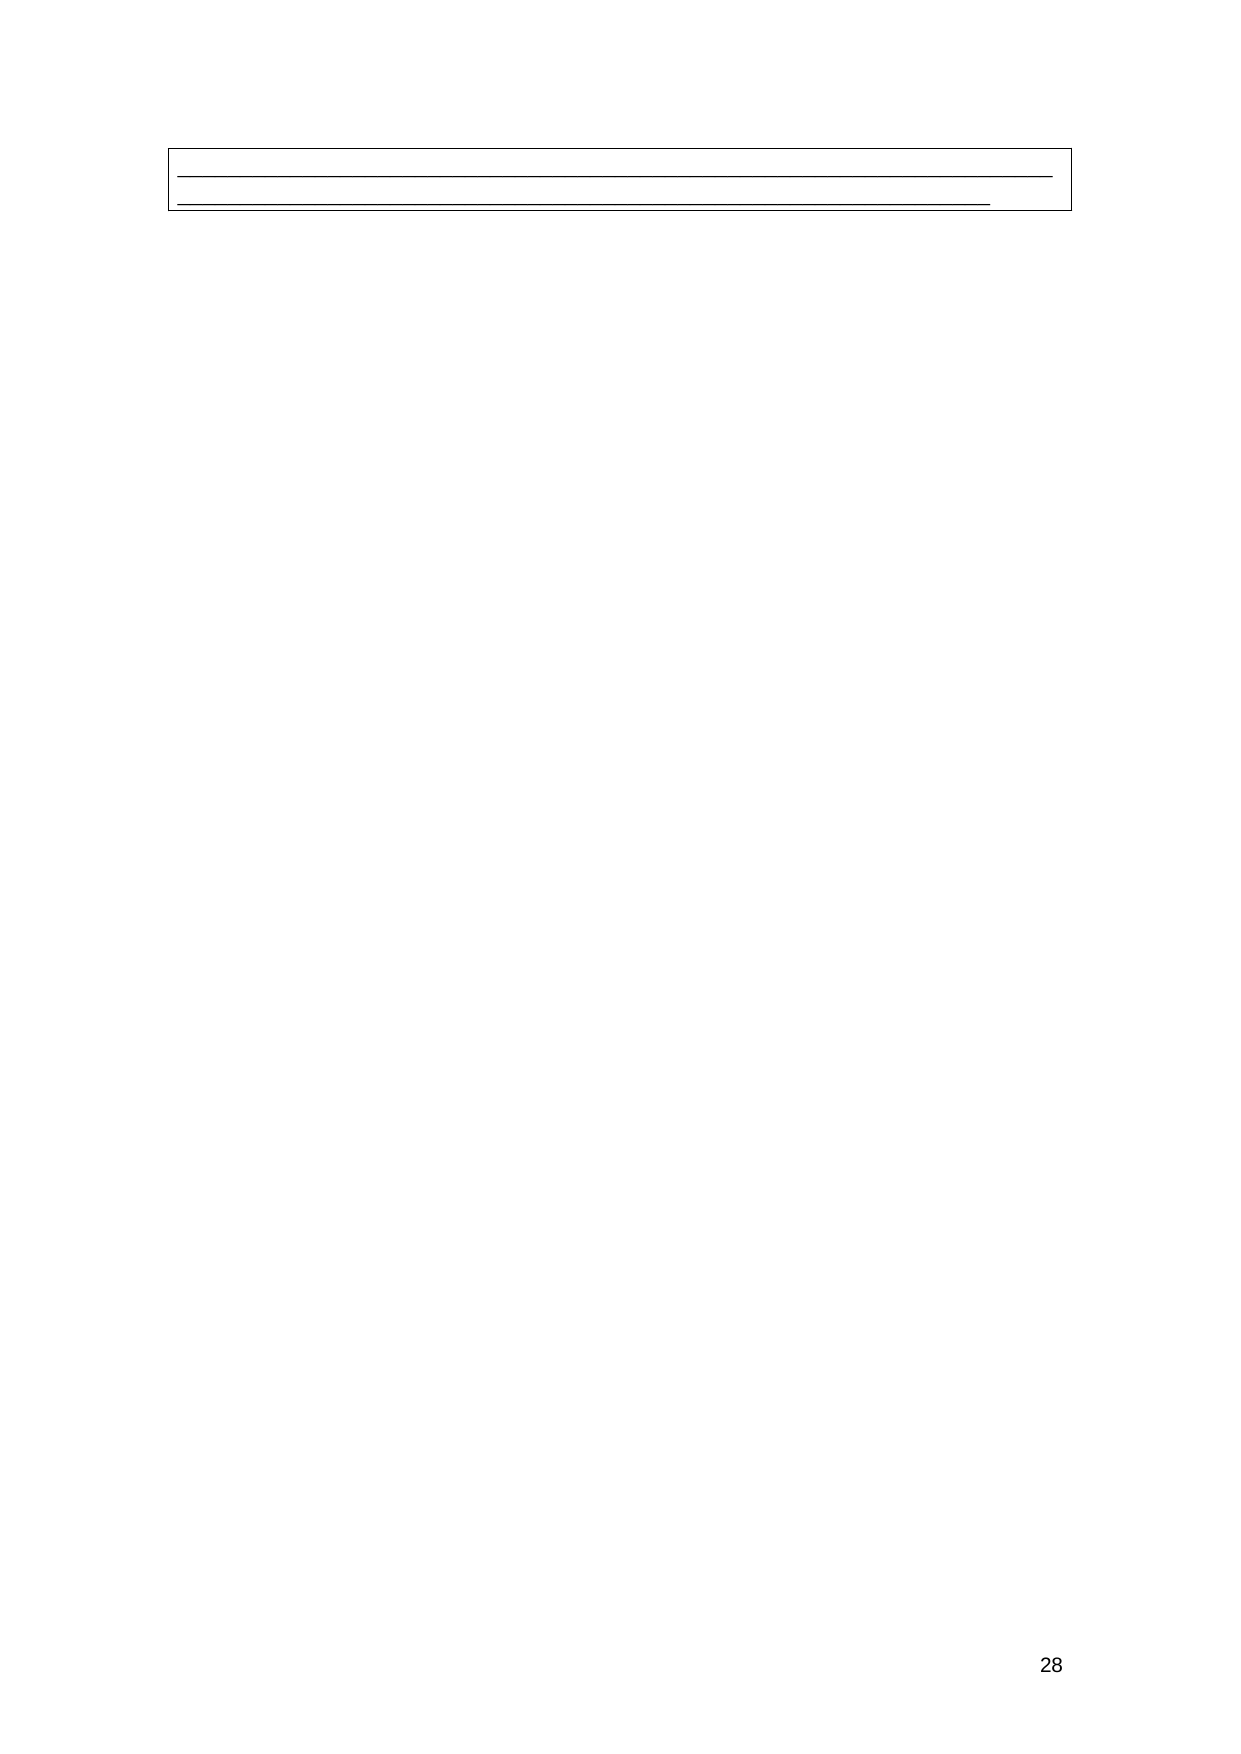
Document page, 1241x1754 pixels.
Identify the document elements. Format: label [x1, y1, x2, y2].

text [169, 149, 1071, 210]
